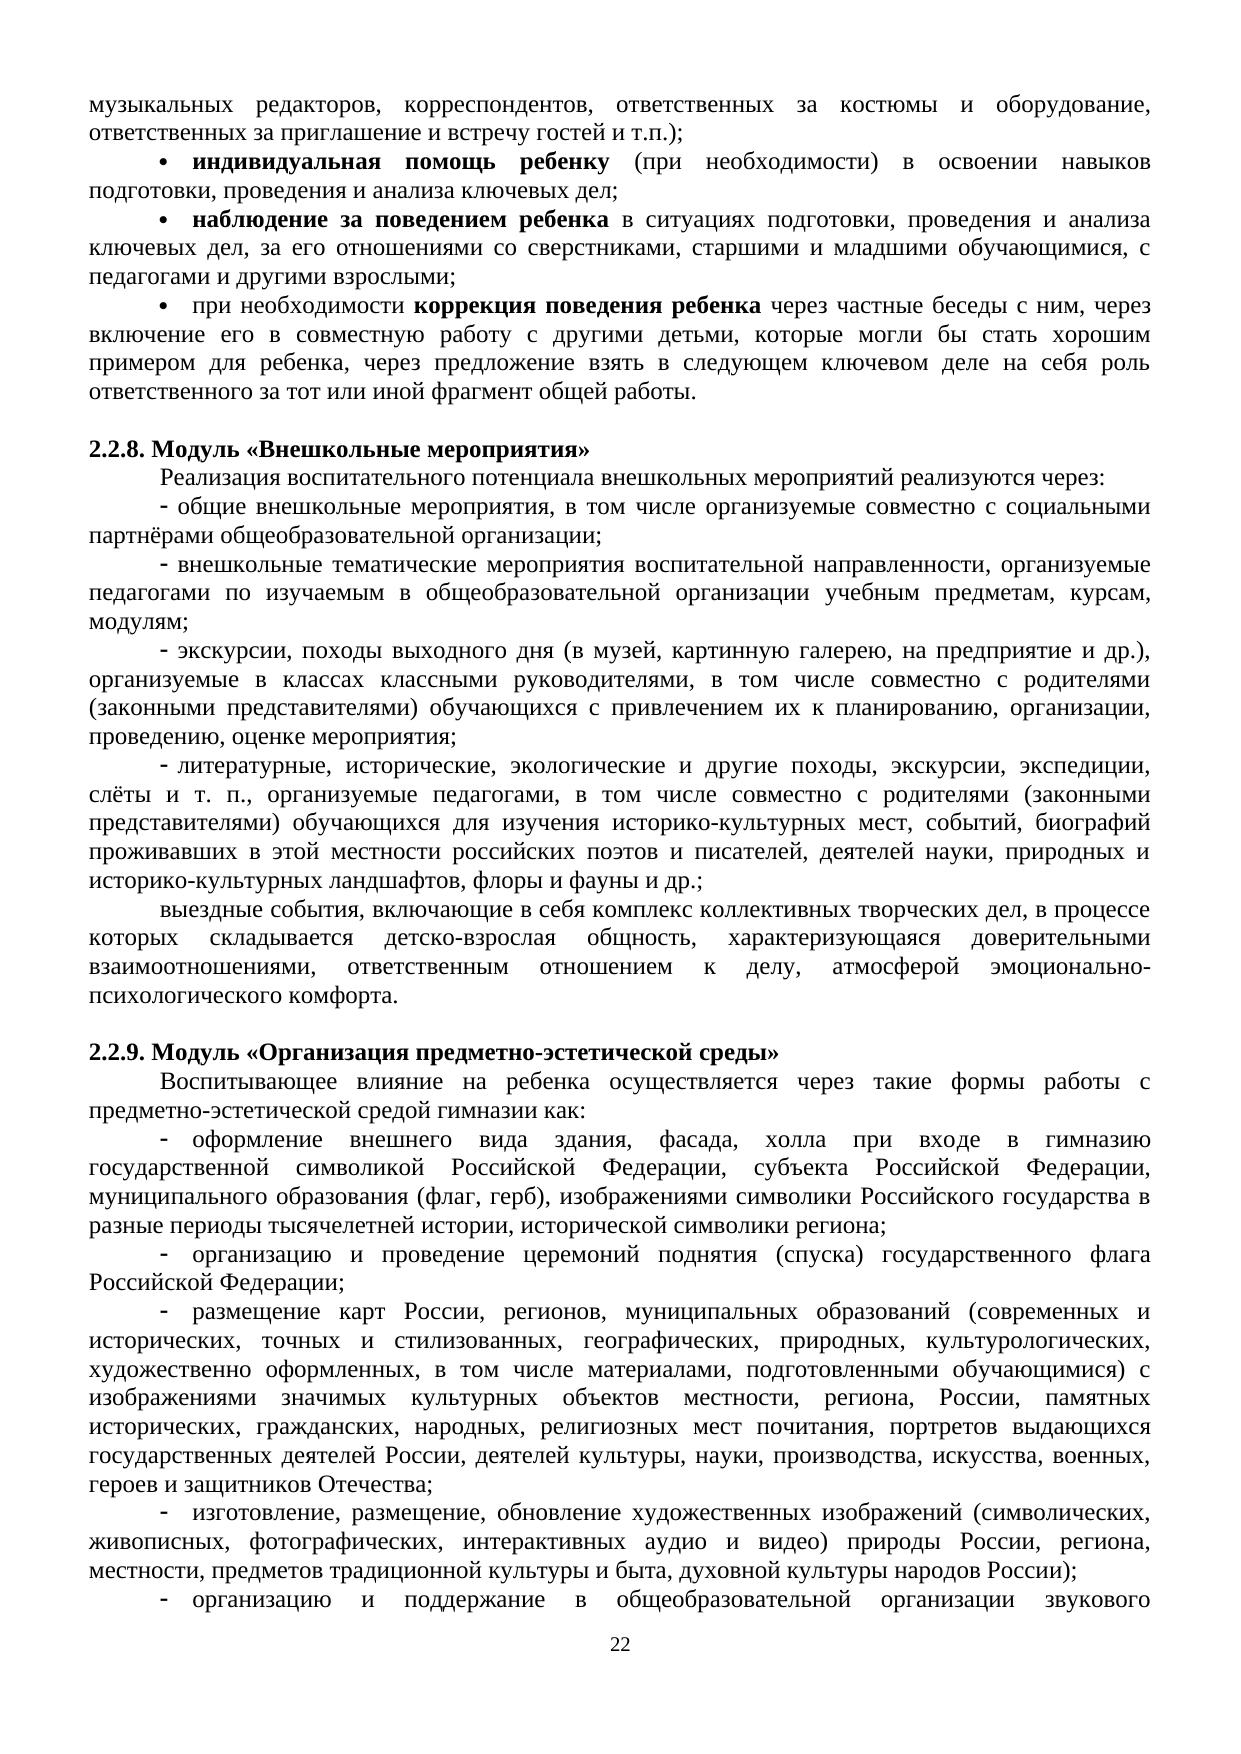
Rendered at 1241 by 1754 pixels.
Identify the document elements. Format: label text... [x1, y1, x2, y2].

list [89, 1584, 1152, 1612]
list изготовление, размещение, обновление художественных изображений (символических, живописных, фотографических, интерактивных аудио и видео) природы России, региона, местности, предметов традиционной культуры и быта, духовной культуры народов России); [89, 1497, 1152, 1584]
text Воспитывающее влияние на ребенка осуществляется через такие формы работы с предметно-эстетической средой гимназии как: [89, 1066, 1152, 1124]
list литературные, исторические, экологические и другие походы, экскурсии, экспедиции, слёты и т. п., организуемые педагогами, в том числе совместно с родителями (законными представителями) обучающихся для изучения историко-культурных мест, событий, биографий проживавших в этой местности российских поэтов и писателей, деятелей науки, природных и историко-культурных ландшафтов, флоры и фауны и др.; [89, 750, 1152, 894]
list экскурсии, походы выходного дня (в музей, картинную галерею, на предприятие и др.), организуемые в классах классными руководителями, в том числе совместно с родителями (законными представителями) обучающихся с привлечением их к планированию, организации, проведению, оценке мероприятия; [89, 635, 1152, 750]
text Реализация воспитательного потенциала внешкольных мероприятий реализуются через: [89, 462, 1152, 491]
list индивидуальная помощь ребенку (при необходимости) в освоении навыков подготовки, проведения и анализа ключевых дел; [89, 146, 1152, 204]
list общие внешкольные мероприятия, в том числе организуемые совместно с социальными партнёрами общеобразовательной организации; [89, 491, 1152, 549]
subtitle 2.2.8. Модуль «Внешкольные мероприятия» [89, 434, 1152, 462]
list оформление внешнего вида здания, фасада, холла при входе в гимназию государственной символикой Российской Федерации, субъекта Российской Федерации, муниципального образования (флаг, герб), изображениями символики Российского государства в разные периоды тысячелетней истории, исторической символики региона; [89, 1124, 1152, 1239]
list внешкольные тематические мероприятия воспитательной направленности, организуемые педагогами по изучаемым в общеобразовательной организации учебным предметам, курсам, модулям; [89, 549, 1152, 635]
list наблюдение за поведением ребенка в ситуациях подготовки, проведения и анализа ключевых дел, за его отношениями со сверстниками, старшими и младшими обучающимися, с педагогами и другими взрослыми; [89, 204, 1152, 290]
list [89, 89, 1152, 146]
subtitle 2.2.9. Модуль «Организация предметно-эстетической среды» [89, 1037, 1152, 1066]
list организацию и проведение церемоний поднятия (спуска) государственного флага Российской Федерации; [89, 1239, 1152, 1296]
text выездные события, включающие в себя комплекс коллективных творческих дел, в процессе которых складывается детско-взрослая общность, характеризующаяся доверительными взаимоотношениями, ответственным отношением к делу, атмосферой эмоционально-психологического комфорта. [89, 894, 1152, 1009]
list при необходимости коррекция поведения ребенка через частные беседы с ним, через включение его в совместную работу с другими детьми, которые могли бы стать хорошим примером для ребенка, через предложение взять в следующем ключевом деле на себя роль ответственного за тот или иной фрагмент общей работы. [89, 290, 1152, 405]
list размещение карт России, регионов, муниципальных образований (современных и исторических, точных и стилизованных, географических, природных, культурологических, художественно оформленных, в том числе материалами, подготовленными обучающимися) с изображениями значимых культурных объектов местности, региона, России, памятных исторических, гражданских, народных, религиозных мест почитания, портретов выдающихся государственных деятелей России, деятелей культуры, науки, производства, искусства, военных, героев и защитников Отечества; [89, 1296, 1152, 1497]
